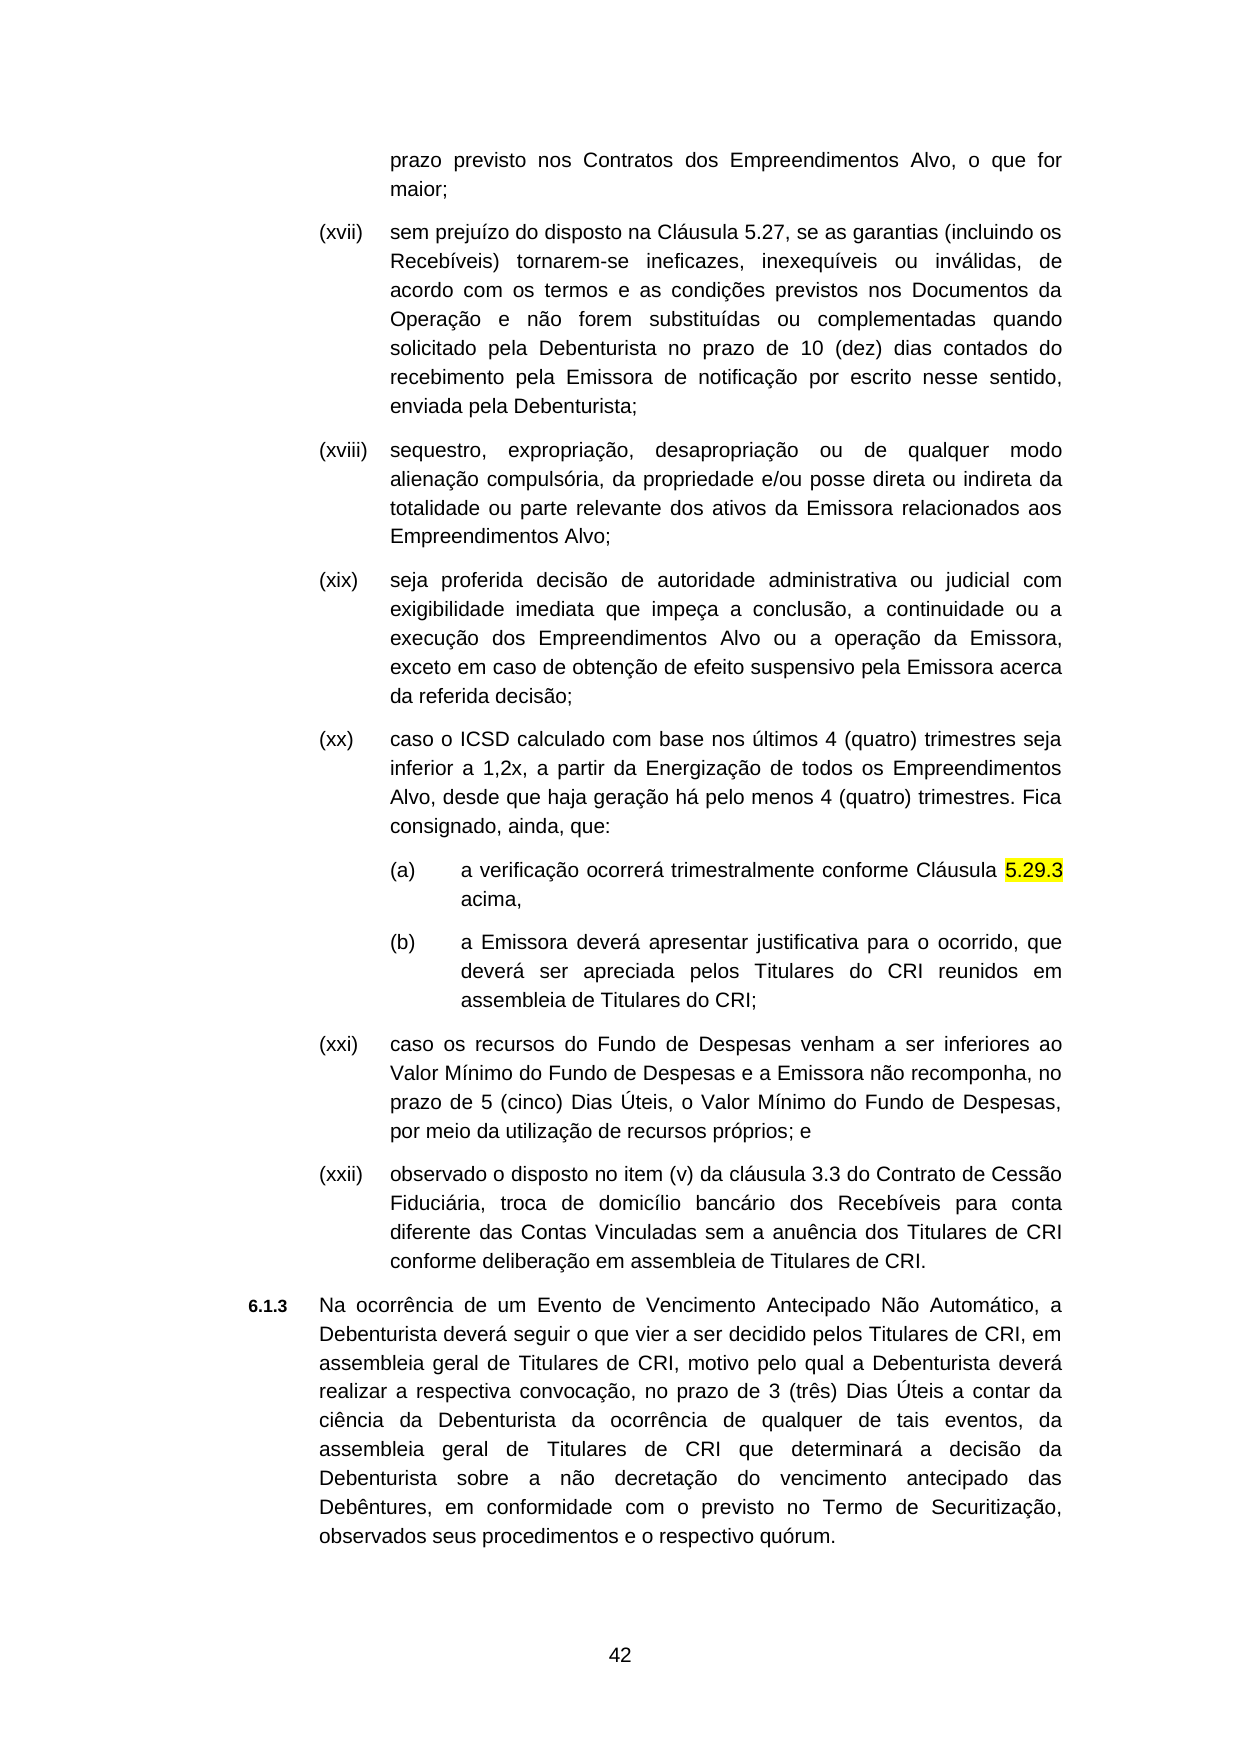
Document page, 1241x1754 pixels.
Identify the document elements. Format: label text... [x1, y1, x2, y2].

text a verificação ocorrerá trimestralmente conforme Cláusula 5.29.3 acima, [390, 858, 1063, 911]
text caso os recursos do Fundo de Despesas venham a ser inferiores ao Valor Mínimo do Fundo de Despesas e a Emissora não recomponha, no prazo de 5 (cinco) Dias Úteis, o Valor Mínimo do Fundo de Despesas, por meio da utilização de recursos próprios; e [319, 1032, 1063, 1142]
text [319, 148, 1063, 201]
text caso o ICSD calculado com base nos últimos 4 (quatro) trimestres seja inferior a 1,2x, a partir da Energização de todos os Empreendimentos Alvo, desde que haja geração há pelo menos 4 (quatro) trimestres. Fica consignado, ainda, que: [319, 727, 1063, 838]
text a Emissora deverá apresentar justificativa para o ocorrido, que deverá ser apreciada pelos Titulares do CRI reunidos em assembleia de Titulares do CRI; [390, 930, 1063, 1012]
text seja proferida decisão de autoridade administrativa ou judicial com exigibilidade imediata que impeça a conclusão, a continuidade ou a execução dos Empreendimentos Alvo ou a operação da Emissora, exceto em caso de obtenção de efeito suspensivo pela Emissora acerca da referida decisão; [319, 568, 1063, 708]
text Na ocorrência de um Evento de Vencimento Antecipado Não Automático, a Debenturista deverá seguir o que vier a ser decidido pelos Titulares de CRI, em assembleia geral de Titulares de CRI, motivo pelo qual a Debenturista deverá realizar a respectiva convocação, no prazo de 3 (três) Dias Úteis a contar da ciência da Debenturista da ocorrência de qualquer de tais eventos, da assembleia geral de Titulares de CRI que determinará a decisão da Debenturista sobre a não decretação do vencimento antecipado das Debêntures, em conformidade com o previsto no Termo de Securitização, observados seus procedimentos e o respectivo quórum. [248, 1292, 1063, 1548]
text sem prejuízo do disposto na Cláusula 5.27, se as garantias (incluindo os Recebíveis) tornarem-se ineficazes, inexequíveis ou inválidas, de acordo com os termos e as condições previstos nos Documentos da Operação e não forem substituídas ou complementadas quando solicitado pela Debenturista no prazo de 10 (dez) dias contados do recebimento pela Emissora de notificação por escrito nesse sentido, enviada pela Debenturista; [319, 220, 1063, 418]
text observado o disposto no item (v) da cláusula 3.3 do Contrato de Cessão Fiduciária, troca de domicílio bancário dos Recebíveis para conta diferente das Contas Vinculadas sem a anuência dos Titulares de CRI conforme deliberação em assembleia de Titulares de CRI. [319, 1162, 1063, 1273]
text sequestro, expropriação, desapropriação ou de qualquer modo alienação compulsória, da propriedade e/ou posse direta ou indireta da totalidade ou parte relevante dos ativos da Emissora relacionados aos Empreendimentos Alvo; [319, 437, 1063, 548]
